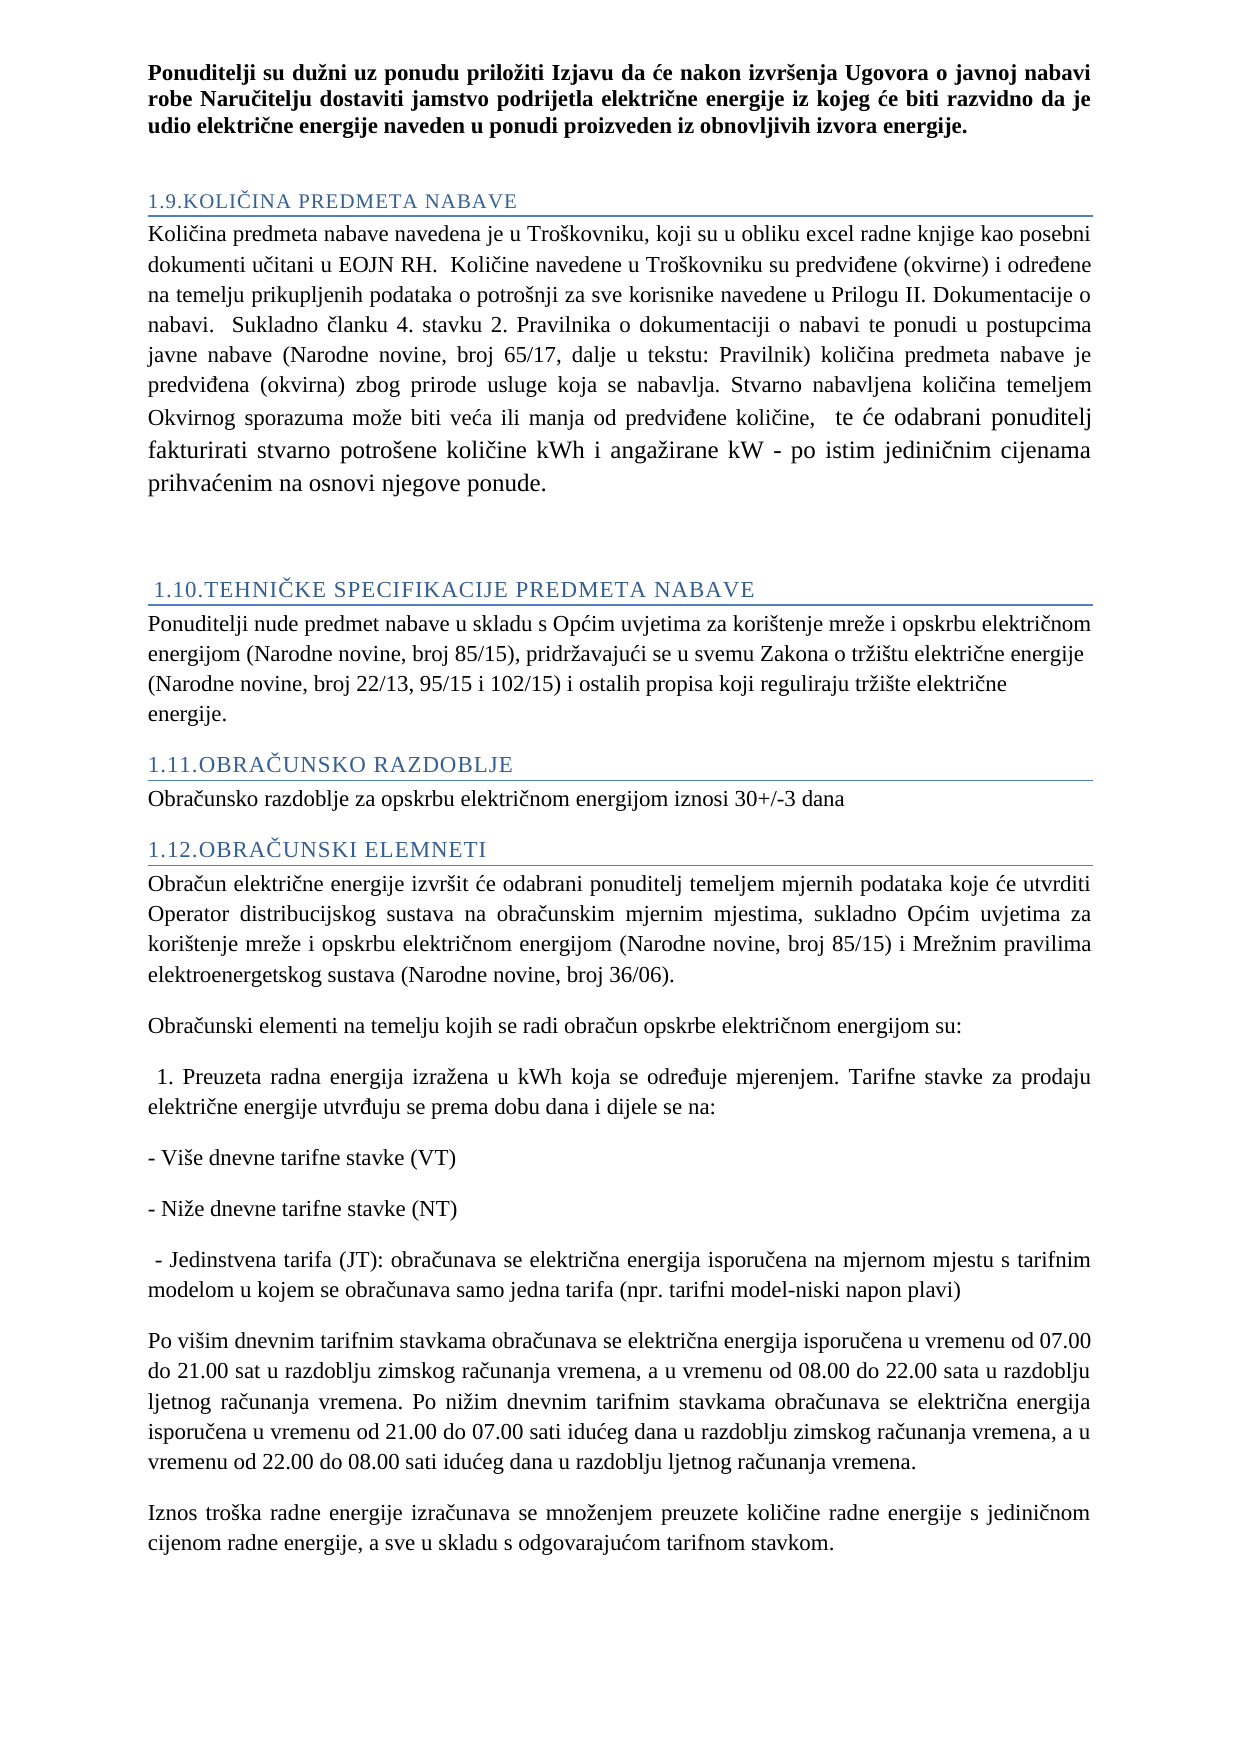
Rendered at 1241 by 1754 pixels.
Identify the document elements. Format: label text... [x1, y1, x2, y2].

text Iznos troška radne energije izračunava se množenjem preuzete količine radne energije s jediničnom cijenom radne energije, a sve u skladu s odgovarajućom tarifnom stavkom. [148, 1499, 1093, 1556]
text 1.9.KOLIČINA PREDMETA NABAVE [148, 189, 1093, 215]
text Obračunski elementi na temelju kojih se radi obračun opskrbe električnom energijom su: [148, 1012, 1093, 1038]
text 1.10.TEHNIČKE SPECIFIKACIJE PREDMETA NABAVE [148, 576, 1093, 604]
text Obračunsko razdoblje za opskrbu električnom energijom iznosi 30+/-3 dana [148, 785, 1093, 812]
text 1.12.OBRAČUNSKI ELEMNETI [148, 836, 1093, 865]
text Po višim dnevnim tarifnim stavkama obračunava se električna energija isporučena u vremenu od 07.00 do 21.00 sat u razdoblju zimskog računanja vremena, a u vremenu od 08.00 do 22.00 sata u razdoblju ljetnog računanja vremena. Po nižim dnevnim tarifnim stavkama obračunava se električna energija isporučena u vremenu od 21.00 do 07.00 sati idućeg dana u razdoblju zimskog računanja vremena, a u vremenu od 22.00 do 08.00 sati idućeg dana u razdoblju ljetnog računanja vremena. [148, 1327, 1093, 1474]
text Ponuditelji nude predmet nabave u skladu s Općim uvjetima za korištenje mreže i opskrbu električnom energijom (Narodne novine, broj 85/15), pridržavajući se u svemu Zakona o tržištu električne energije (Narodne novine, broj 22/13, 95/15 i 102/15) i ostalih propisa koji reguliraju tržište električne energije. [148, 610, 1093, 727]
text 1.11.OBRAČUNSKO RAZDOBLJE [148, 751, 1093, 780]
text Obračun električne energije izvršit će odabrani ponuditelj temeljem mjernih podataka koje će utvrditi Operator distribucijskog sustava na obračunskim mjernim mjestima, sukladno Općim uvjetima za korištenje mreže i opskrbu električnom energijom (Narodne novine, broj 85/15) i Mrežnim pravilima elektroenergetskog sustava (Narodne novine, broj 36/06). [148, 870, 1093, 987]
text - Više dnevne tarifne stavke (VT) [148, 1144, 1093, 1170]
text Ponuditelji su dužni uz ponudu priložiti Izjavu da će nakon izvršenja Ugovora o javnoj nabavi robe Naručitelju dostaviti jamstvo podrijetla električne energije iz kojeg će biti razvidno da je udio električne energije naveden u ponudi proizveden iz obnovljivih izvora energije. [148, 59, 1093, 138]
text 1. Preuzeta radna energija izražena u kWh koja se određuje mjerenjem. Tarifne stavke za prodaju električne energije utvrđuju se prema dobu dana i dijele se na: [148, 1063, 1093, 1119]
text - Niže dnevne tarifne stavke (NT) [148, 1195, 1093, 1221]
text - Jedinstvena tarifa (JT): obračunava se električna energija isporučena na mjernom mjestu s tarifnim modelom u kojem se obračunava samo jedna tarifa (npr. tarifni model-niski napon plavi) [148, 1246, 1093, 1303]
text Količina predmeta nabave navedena je u Troškovniku, koji su u obliku excel radne knjige kao posebni dokumenti učitani u EOJN RH. Količine navedene u Troškovniku su predviđene (okvirne) i određene na temelju prikupljenih podataka o potrošnji za sve korisnike navedene u Prilogu II. Dokumentacije o nabavi. Sukladno članku 4. stavku 2. Pravilnika o dokumentaciji o nabavi te ponudi u postupcima javne nabave (Narodne novine, broj 65/17, dalje u tekstu: Pravilnik) količina predmeta nabave je predviđena (okvirna) zbog prirode usluge koja se nabavlja. Stvarno nabavljena količina temeljem Okvirnog sporazuma može biti veća ili manja od predviđene količine, te će odabrani ponuditelj fakturirati stvarno potrošene količine kWh i angažirane kW - po istim jediničnim cijenama prihvaćenim na osnovi njegove ponude. [148, 220, 1093, 497]
